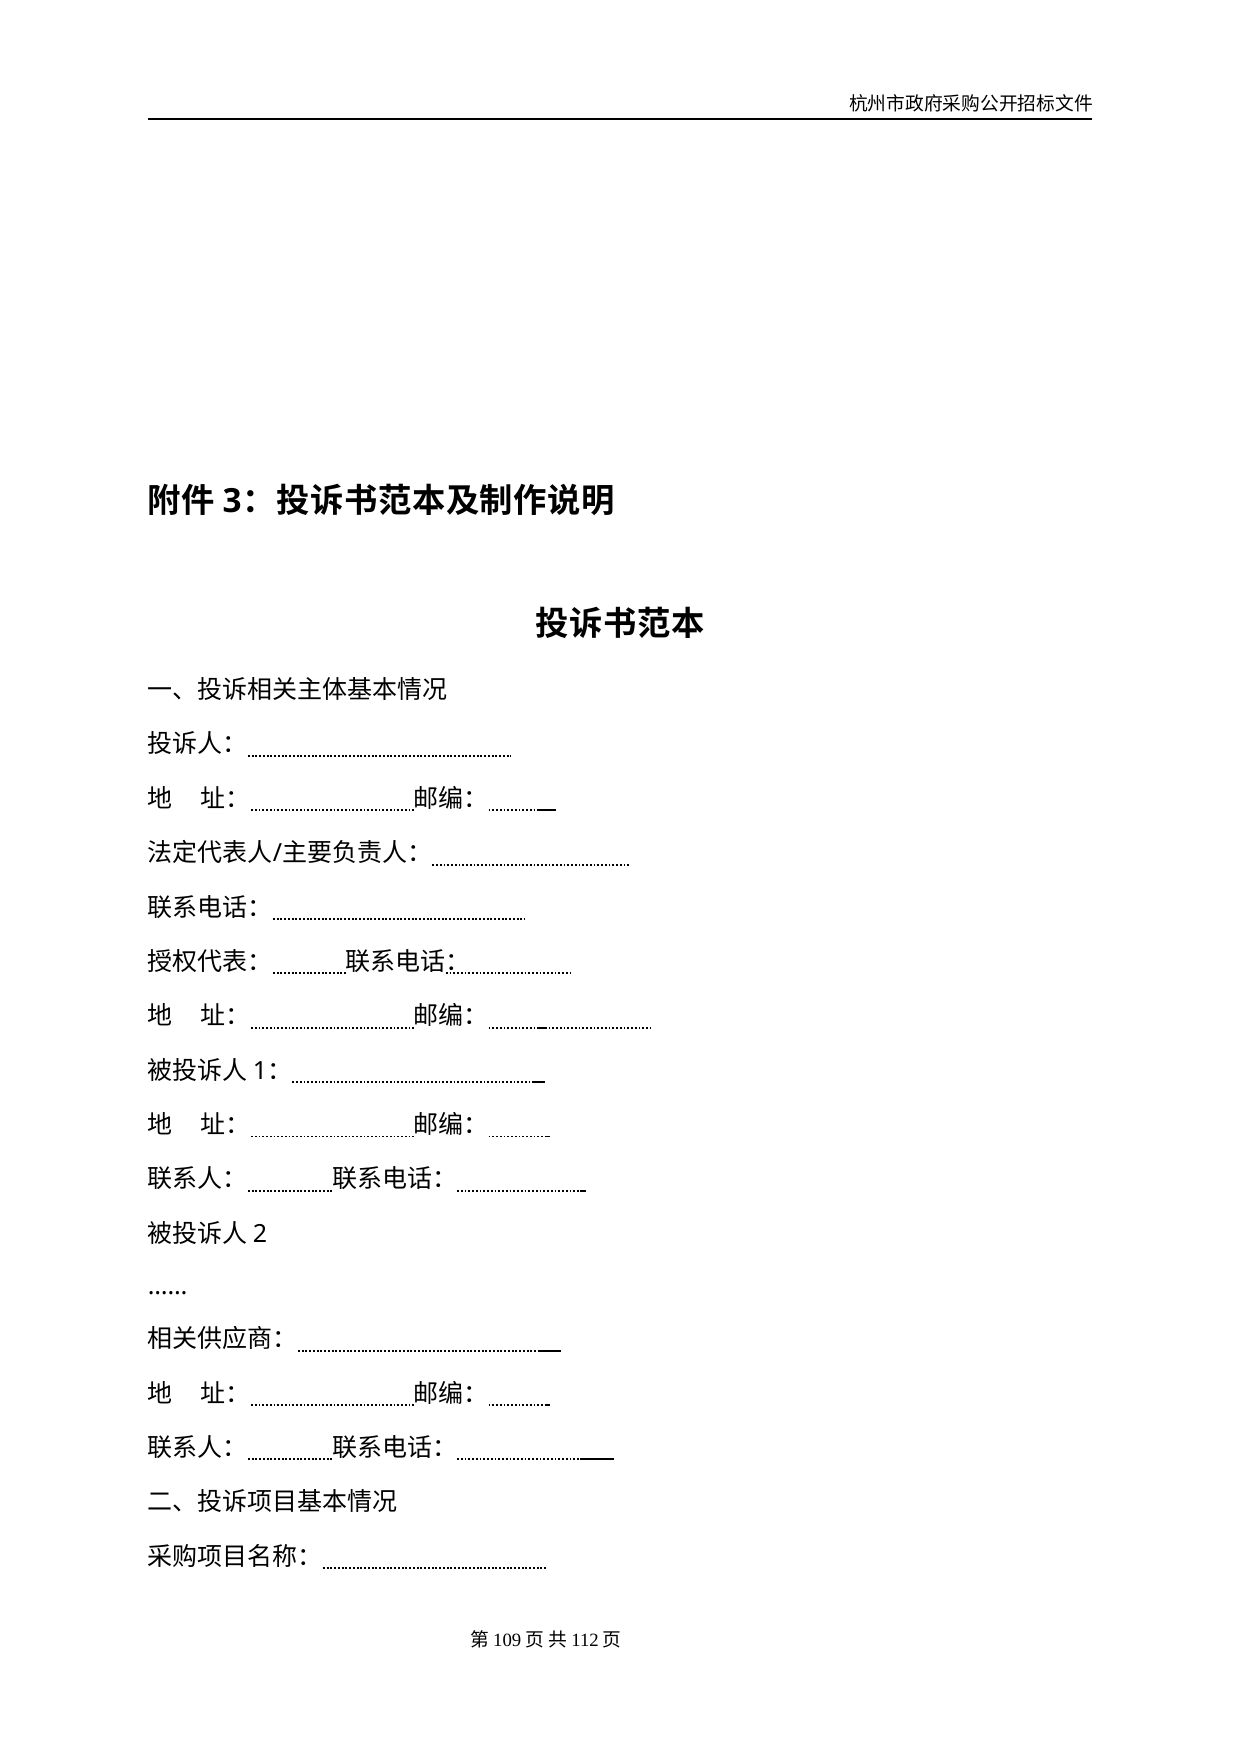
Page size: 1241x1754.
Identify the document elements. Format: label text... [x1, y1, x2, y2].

text …… [148, 1268, 1092, 1302]
text 相关供应商： [148, 1319, 1092, 1355]
text 地 址： 邮编： [148, 1373, 1092, 1409]
text 采购项目名称： [148, 1536, 1092, 1572]
text 联系电话： [148, 887, 1092, 923]
text 一、投诉相关主体基本情况 [148, 669, 1092, 706]
text 被投诉人1： [148, 1050, 1092, 1086]
text 二、投诉项目基本情况 [148, 1482, 1092, 1518]
text 法定代表人/主要负责人： [148, 833, 1092, 869]
text 被投诉人2 [148, 1213, 1092, 1249]
text 地 址： 邮编： [148, 1104, 1092, 1141]
text 投诉人： [148, 724, 1092, 760]
text 授权代表： 联系电话： [148, 941, 1092, 978]
text 地 址： 邮编： [148, 996, 1092, 1032]
text 地 址： 邮编： [148, 778, 1092, 814]
text 投诉书范本 [148, 597, 1092, 645]
text 联系人： 联系电话： [148, 1427, 1092, 1464]
text 附件3：投诉书范本及制作说明 [148, 473, 1092, 522]
text 联系人： 联系电话： [148, 1159, 1092, 1195]
